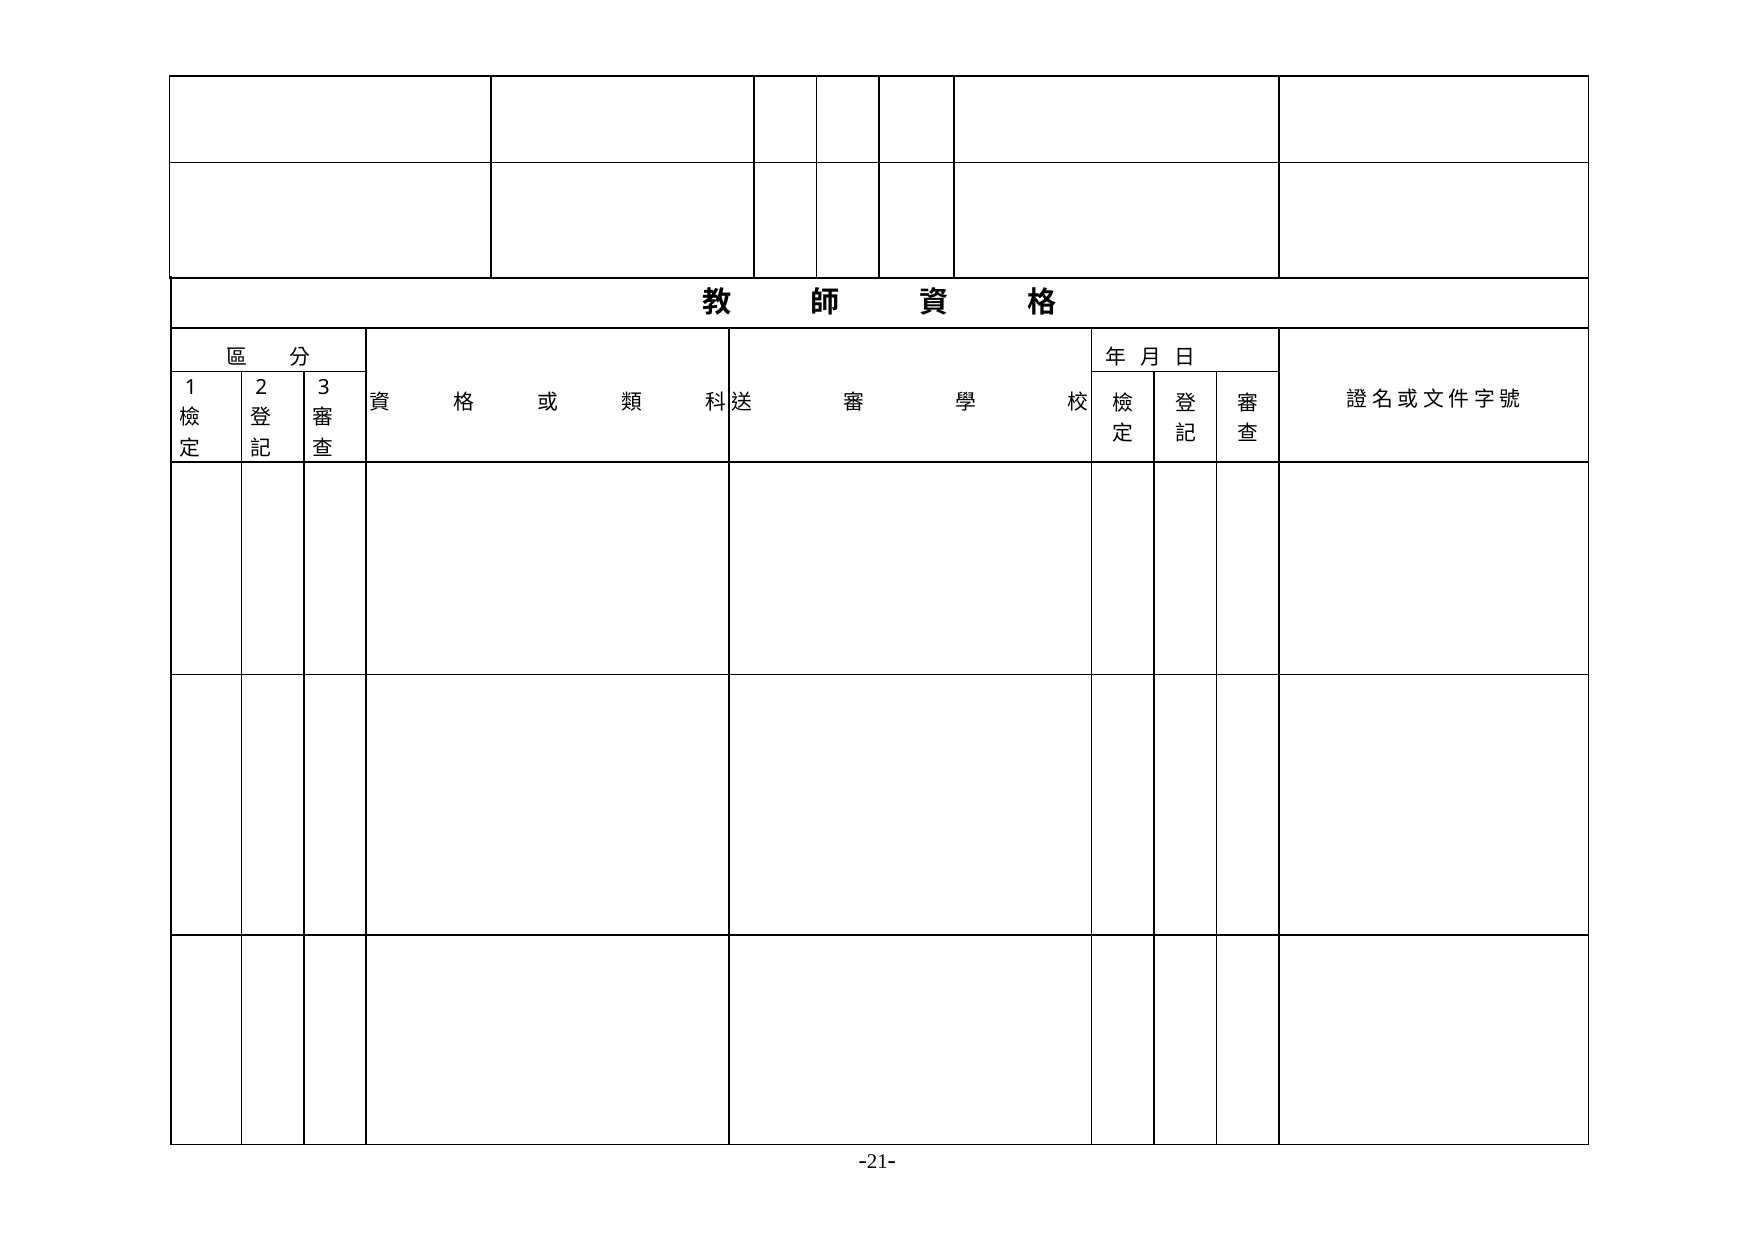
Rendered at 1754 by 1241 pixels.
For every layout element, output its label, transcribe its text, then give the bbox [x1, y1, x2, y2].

table_cell 資格或類科 [367, 329, 728, 461]
table_cell [730, 675, 1091, 934]
table_cell 1 檢 定 [172, 372, 241, 461]
table_cell [172, 936, 241, 1144]
table_cell [1280, 77, 1588, 162]
table_cell [880, 163, 953, 277]
table_cell [817, 77, 878, 162]
table_cell [1155, 675, 1216, 934]
table_cell 證 名 或 文 件 字 號 [1280, 329, 1588, 461]
table_cell [242, 463, 303, 673]
table_cell 3 審 查 [305, 372, 365, 461]
table_cell [755, 77, 816, 162]
table_cell [170, 77, 490, 162]
table_cell [1092, 463, 1153, 673]
table_cell [1280, 675, 1588, 934]
table_cell [492, 77, 753, 162]
table_cell [1217, 936, 1278, 1144]
table_cell 2 登 記 [242, 372, 303, 461]
table_cell [817, 163, 878, 277]
table_cell [1155, 936, 1216, 1144]
table_cell [1217, 463, 1278, 673]
table_cell [305, 675, 365, 934]
table_cell 教 師 資 格 [172, 279, 1588, 327]
table_cell 送審學校 [730, 329, 1091, 461]
table_cell 年 月 日 [1092, 329, 1278, 371]
table_cell [367, 675, 728, 934]
table_cell [1217, 675, 1278, 934]
table_cell [367, 463, 728, 673]
table_cell [755, 163, 816, 277]
table_cell 檢 定 [1092, 372, 1153, 461]
table_cell [1155, 463, 1216, 673]
table_cell [242, 675, 303, 934]
table_cell [242, 936, 303, 1144]
table_cell [1280, 163, 1588, 277]
table_cell [172, 675, 241, 934]
table_cell [172, 463, 241, 673]
table_cell [367, 936, 728, 1144]
table_cell [955, 77, 1278, 162]
table_cell [730, 463, 1091, 673]
table_cell [170, 163, 490, 277]
table_cell [305, 463, 365, 673]
table_cell 審 查 [1217, 372, 1278, 461]
table_cell [880, 77, 953, 162]
table_cell 登 記 [1155, 372, 1216, 461]
table_cell [492, 163, 753, 277]
table_cell [1092, 675, 1153, 934]
table_cell [1280, 936, 1588, 1144]
table_cell [955, 163, 1278, 277]
table_cell [1280, 463, 1588, 673]
table_cell 區 分 [172, 329, 365, 371]
table_cell [305, 936, 365, 1144]
table_cell [1092, 936, 1153, 1144]
table_cell [730, 936, 1091, 1144]
